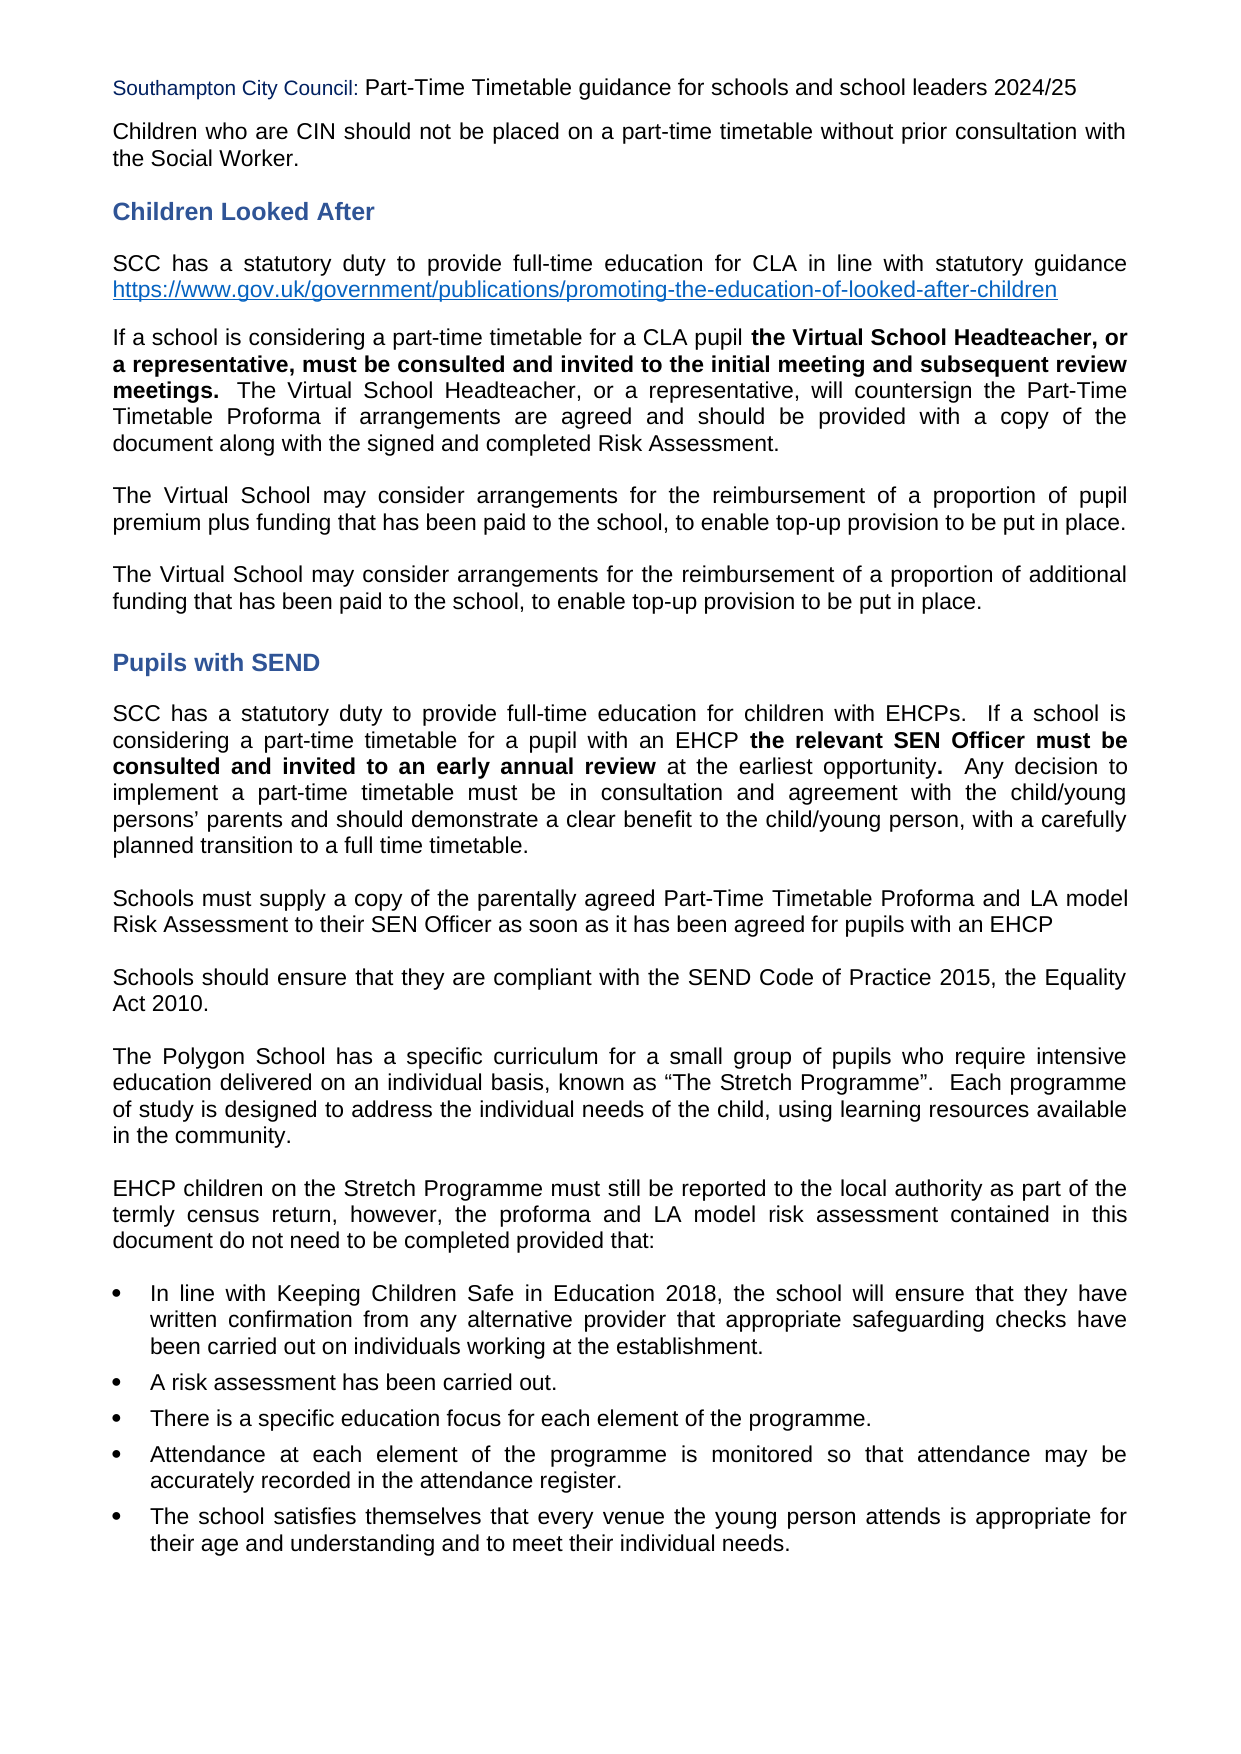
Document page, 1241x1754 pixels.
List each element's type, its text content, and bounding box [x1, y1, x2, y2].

subtitle Pupils with SEND [112, 648, 1128, 676]
text Schools should ensure that they are compliant with the SEND Code of Practice 2015, the Equality Act 2010. [112, 964, 1128, 1017]
list A risk assessment has been carried out. [112, 1369, 1128, 1395]
text The Polygon School has a specific curriculum for a small group of pupils who require intensive education delivered on an individual basis, known as “The Stretch Programme”. Each programme of study is designed to address the individual needs of the child, using learning resources available in the community. [112, 1043, 1128, 1148]
text Schools must supply a copy of the parentally agreed Part-Time Timetable Proforma and LA model Risk Assessment to their SEN Officer as soon as it has been agreed for pupils with an EHCP [112, 885, 1128, 937]
text The Virtual School may consider arrangements for the reimbursement of a proportion of pupil premium plus funding that has been paid to the school, to enable top-up provision to be put in place. [112, 482, 1128, 535]
text SCC has a statutory duty to provide full-time education for CLA in line with statutory guidance https://www.gov.uk/government/publications/promoting-the-education-of-looked-after-children [112, 250, 1128, 303]
list There is a specific education focus for each element of the programme. [112, 1405, 1128, 1431]
text SCC has a statutory duty to provide full-time education for children with EHCPs. If a school is considering a part-time timetable for a pupil with an EHCP the relevant SEN Officer must be consulted and invited to an early annual review at the earliest opportunity. Any decision to implement a part-time timetable must be in consultation and agreement with the child/young persons’ parents and should demonstrate a clear benefit to the child/young person, with a carefully planned transition to a full time timetable. [112, 700, 1128, 858]
text If a school is considering a part-time timetable for a CLA pupil the Virtual School Headteacher, or a representative, must be consulted and invited to the initial meeting and subsequent review meetings. The Virtual School Headteacher, or a representative, will countersign the Part-Time Timetable Proforma if arrangements are agreed and should be provided with a copy of the document along with the signed and completed Risk Assessment. [112, 324, 1128, 456]
list In line with Keeping Children Safe in Education 2018, the school will ensure that they have written confirmation from any alternative provider that appropriate safeguarding checks have been carried out on individuals working at the establishment. [112, 1280, 1128, 1359]
list The school satisfies themselves that every venue the young person attends is appropriate for their age and understanding and to meet their individual needs. [112, 1503, 1128, 1556]
subtitle Children Looked After [112, 197, 1128, 226]
text Children who are CIN should not be placed on a part-time timetable without prior consultation with the Social Worker. [112, 118, 1128, 171]
list Attendance at each element of the programme is monitored so that attendance may be accurately recorded in the attendance register. [112, 1441, 1128, 1494]
text The Virtual School may consider arrangements for the reimbursement of a proportion of additional funding that has been paid to the school, to enable top-up provision to be put in place. [112, 561, 1128, 614]
text EHCP children on the Stretch Programme must still be reported to the local authority as part of the termly census return, however, the proforma and LA model risk assessment contained in this document do not need to be completed provided that: [112, 1175, 1128, 1254]
